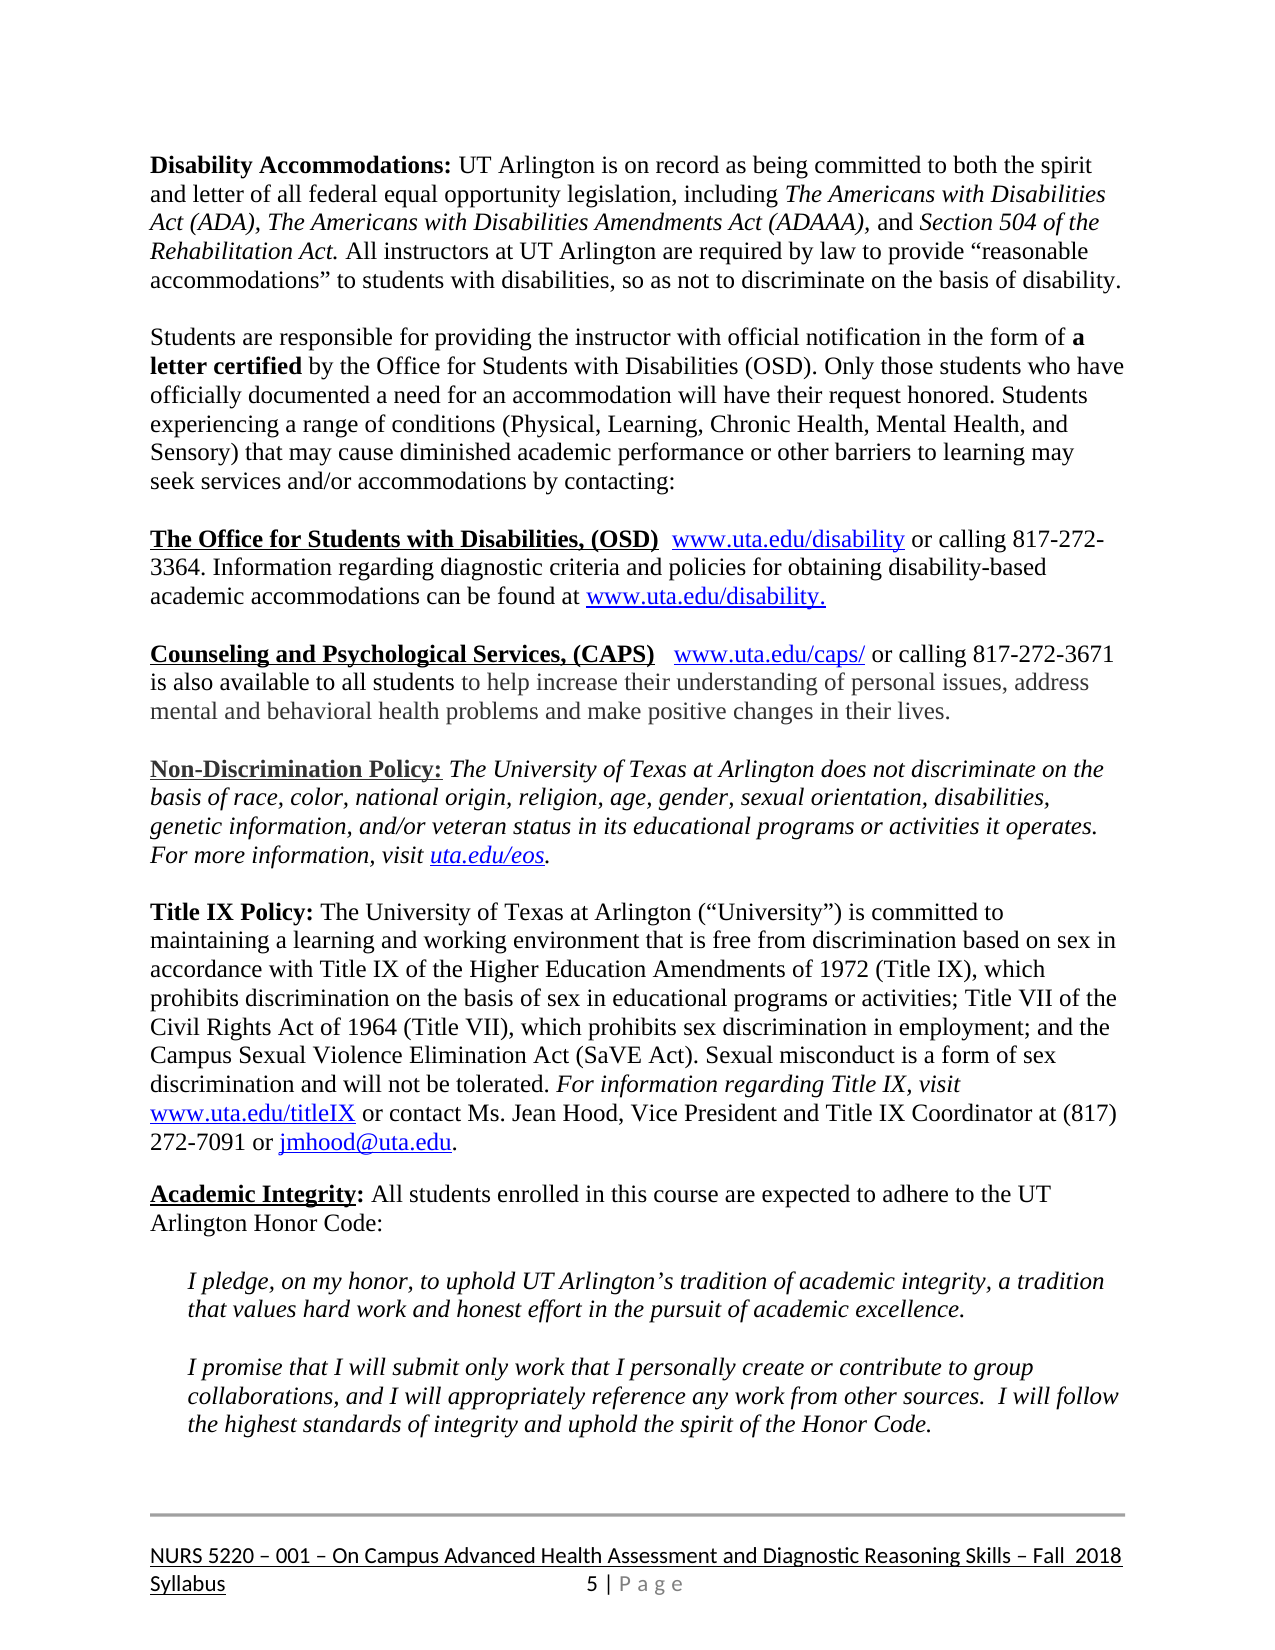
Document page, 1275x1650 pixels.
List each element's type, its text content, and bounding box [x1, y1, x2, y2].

text The Office for Students with Disabilities, (OSD) www.uta.edu/disability or calling 817-272-3364. Information regarding diagnostic criteria and policies for obtaining disability-based academic accommodations can be found at www.uta.edu/disability. [150, 524, 1125, 610]
text Students are responsible for providing the instructor with official notification in the form of a letter certified by the Office for Students with Disabilities (OSD). Only those students who have officially documented a need for an accommodation will have their request honored. Students experiencing a range of conditions (Physical, Learning, Chronic Health, Mental Health, and Sensory) that may cause diminished academic performance or other barriers to learning may seek services and/or accommodations by contacting: [150, 322, 1125, 495]
text I promise that I will submit only work that I personally create or contribute to group collaborations, and I will appropriately reference any work from other sources. I will follow the highest standards of integrity and uphold the spirit of the Honor Code. [187, 1352, 1125, 1438]
text Academic Integrity: All students enrolled in this course are expected to adhere to the UT Arlington Honor Code: [150, 1179, 1125, 1237]
text Title IX Policy: The University of Texas at Arlington (“University”) is committed to maintaining a learning and working environment that is free from discrimination based on sex in accordance with Title IX of the Higher Education Amendments of 1972 (Title IX), which prohibits discrimination on the basis of sex in educational programs or activities; Title VII of the Civil Rights Act of 1964 (Title VII), which prohibits sex discrimination in employment; and the Campus Sexual Violence Elimination Act (SaVE Act). Sexual misconduct is a form of sex discrimination and will not be tolerated. For information regarding Title IX, visit www.uta.edu/titleIX or contact Ms. Jean Hood, Vice President and Title IX Coordinator at (817) 272-7091 or jmhood@uta.edu. [150, 897, 1125, 1156]
text I pledge, on my honor, to uphold UT Arlington’s tradition of academic integrity, a tradition that values hard work and honest effort in the pursuit of academic excellence. [187, 1266, 1125, 1323]
text Non-Discrimination Policy: The University of Texas at Arlington does not discriminate on the basis of race, color, national origin, religion, age, gender, sexual orientation, disabilities, genetic information, and/or veteran status in its educational programs or activities it operates. For more information, visit uta.edu/eos. [150, 754, 1125, 869]
text Counseling and Psychological Services, (CAPS) www.uta.edu/caps/ or calling 817-272-3671 is also available to all students to help increase their understanding of personal issues, address mental and behavioral health problems and make positive changes in their lives. [150, 639, 1125, 725]
text Disability Accommodations: UT Arlington is on record as being committed to both the spirit and letter of all federal equal opportunity legislation, including The Americans with Disabilities Act (ADA), The Americans with Disabilities Amendments Act (ADAAA), and Section 504 of the Rehabilitation Act. All instructors at UT Arlington are required by law to provide “reasonable accommodations” to students with disabilities, so as not to discriminate on the basis of disability. [150, 150, 1125, 294]
